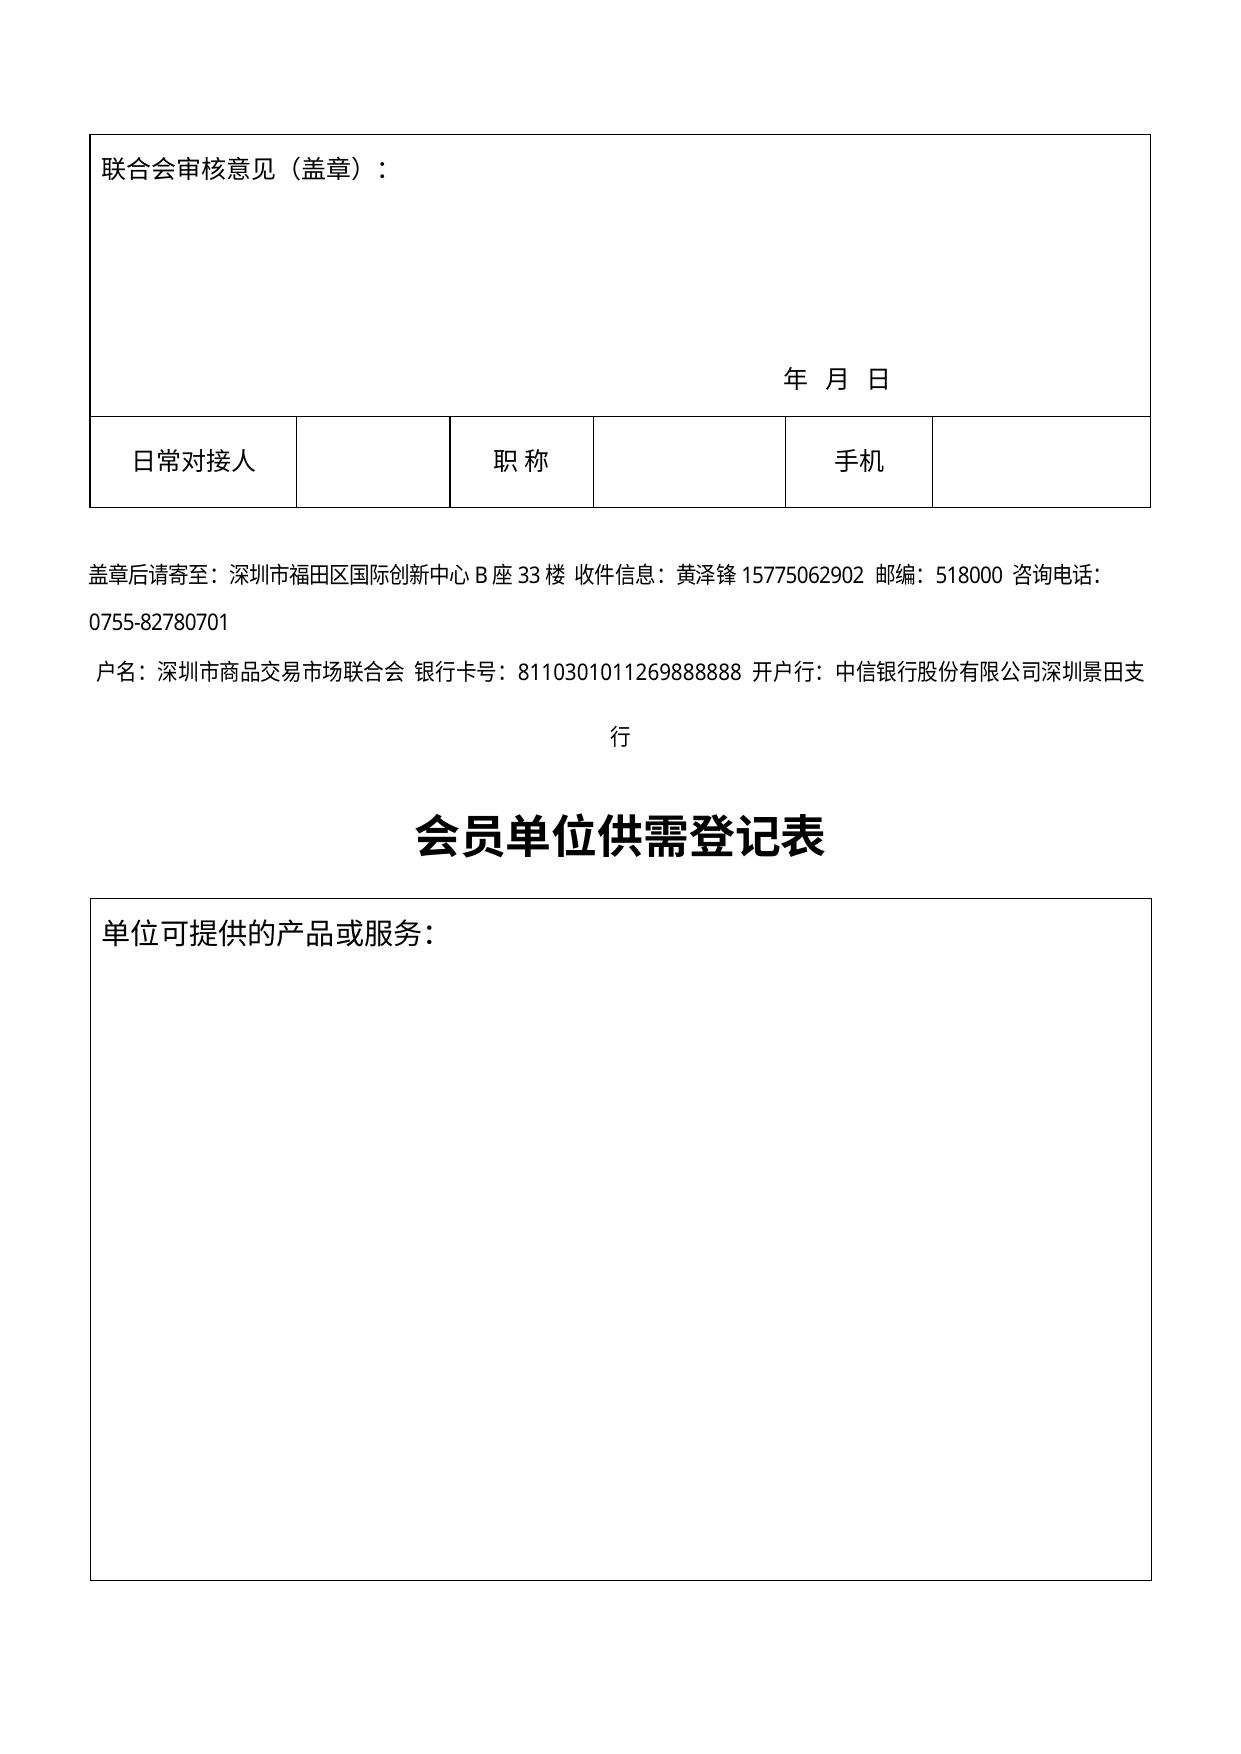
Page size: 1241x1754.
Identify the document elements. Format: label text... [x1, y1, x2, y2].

text 户名：深圳市商品交易市场联合会 银行卡号：8110301011269888888 开户行：中信银行股份有限公司深圳景田支行 [88, 638, 1152, 768]
text 会员单位供需登记表 [88, 784, 1152, 882]
table_cell 日常对接人 [91, 417, 296, 507]
table_cell 手机 [786, 417, 932, 507]
table_cell [297, 417, 449, 507]
table_cell [594, 417, 785, 507]
table_cell 联合会审核意见（盖章）： 年 月 日 [91, 135, 1150, 416]
table_cell [933, 417, 1150, 507]
text 盖章后请寄至：深圳市福田区国际创新中心B座33楼 收件信息：黄泽锋15775062902 邮编：518000 咨询电话：0755-82780701 [88, 541, 1152, 638]
table_cell 职 称 [450, 417, 593, 507]
table_header 单位可提供的产品或服务： [91, 899, 1151, 1580]
